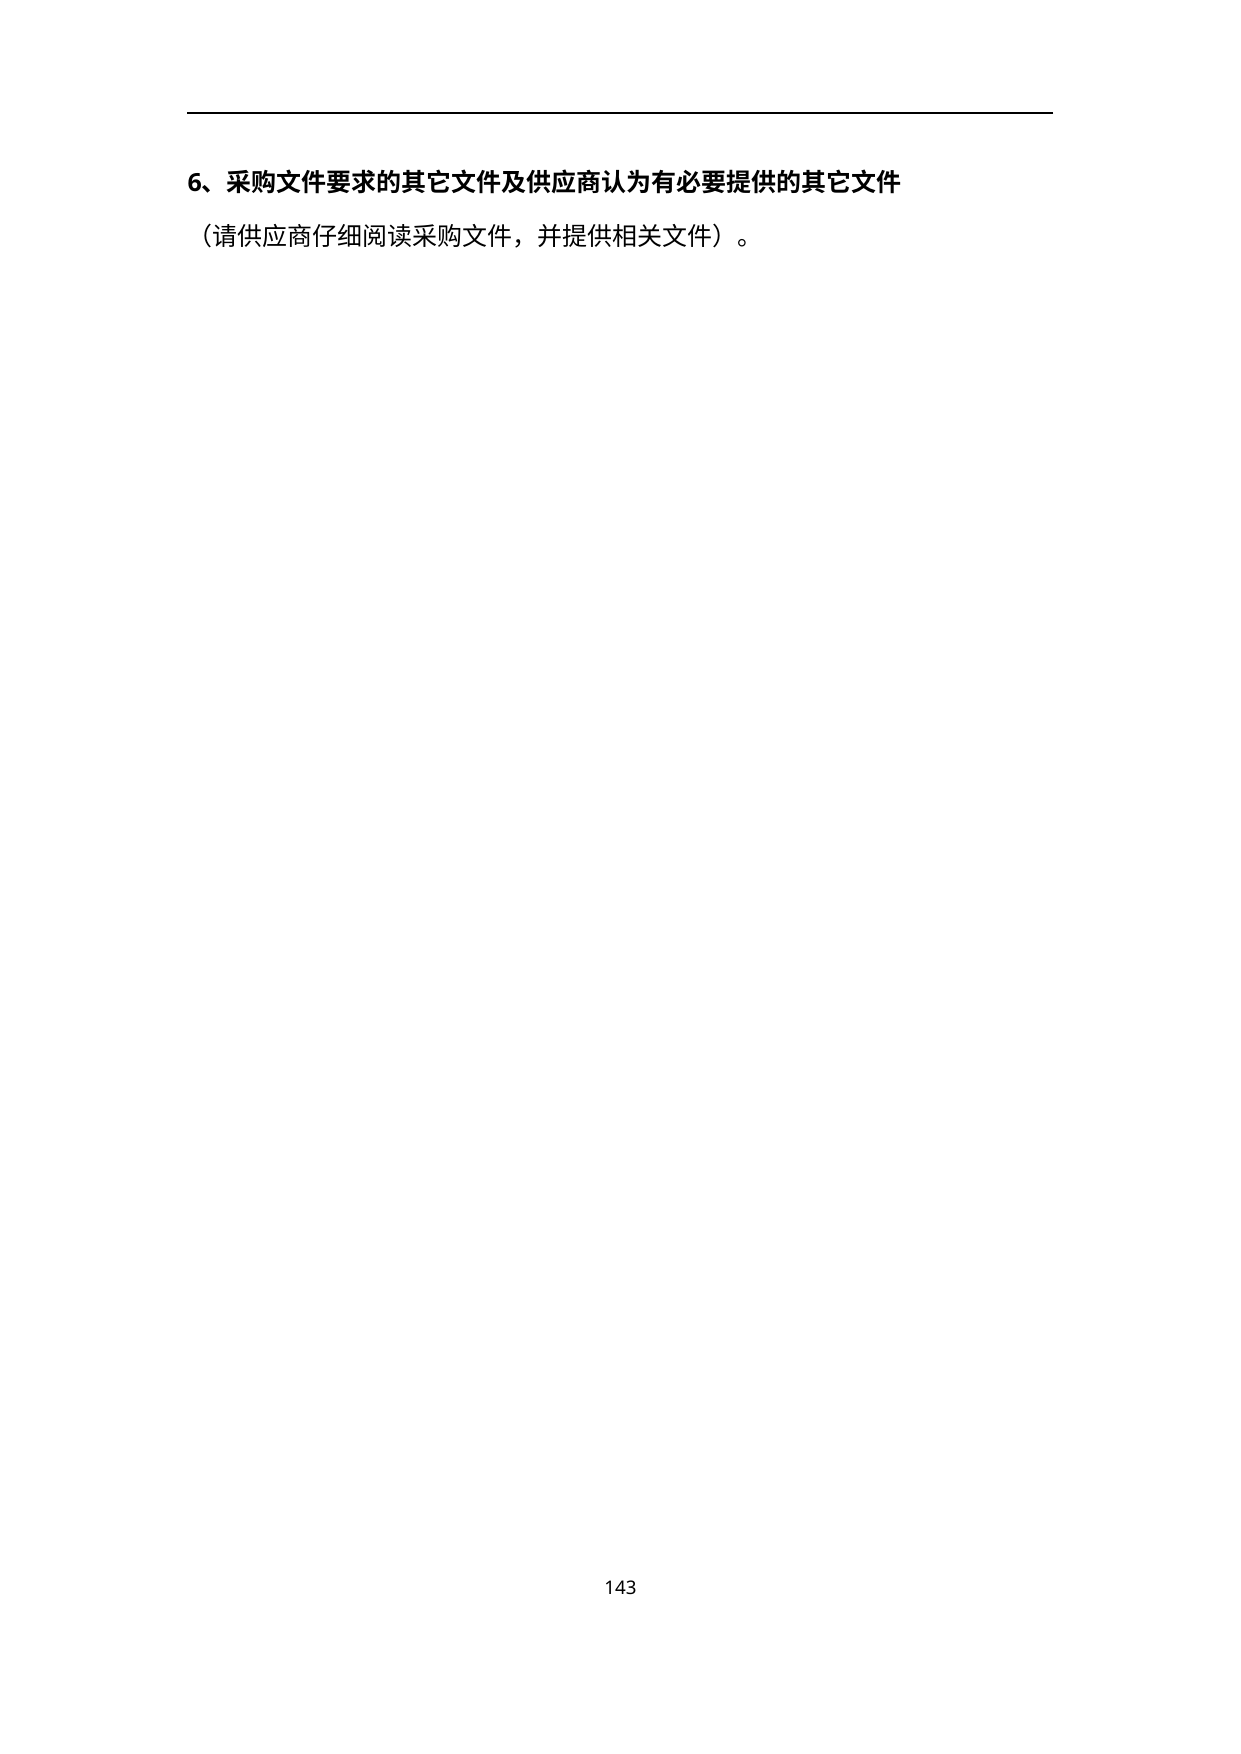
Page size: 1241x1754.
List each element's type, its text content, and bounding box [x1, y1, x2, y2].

text （请供应商仔细阅读采购文件，并提供相关文件）。 [187, 217, 1003, 253]
subtitle 6、采购文件要求的其它文件及供应商认为有必要提供的其它文件 [187, 162, 1053, 199]
